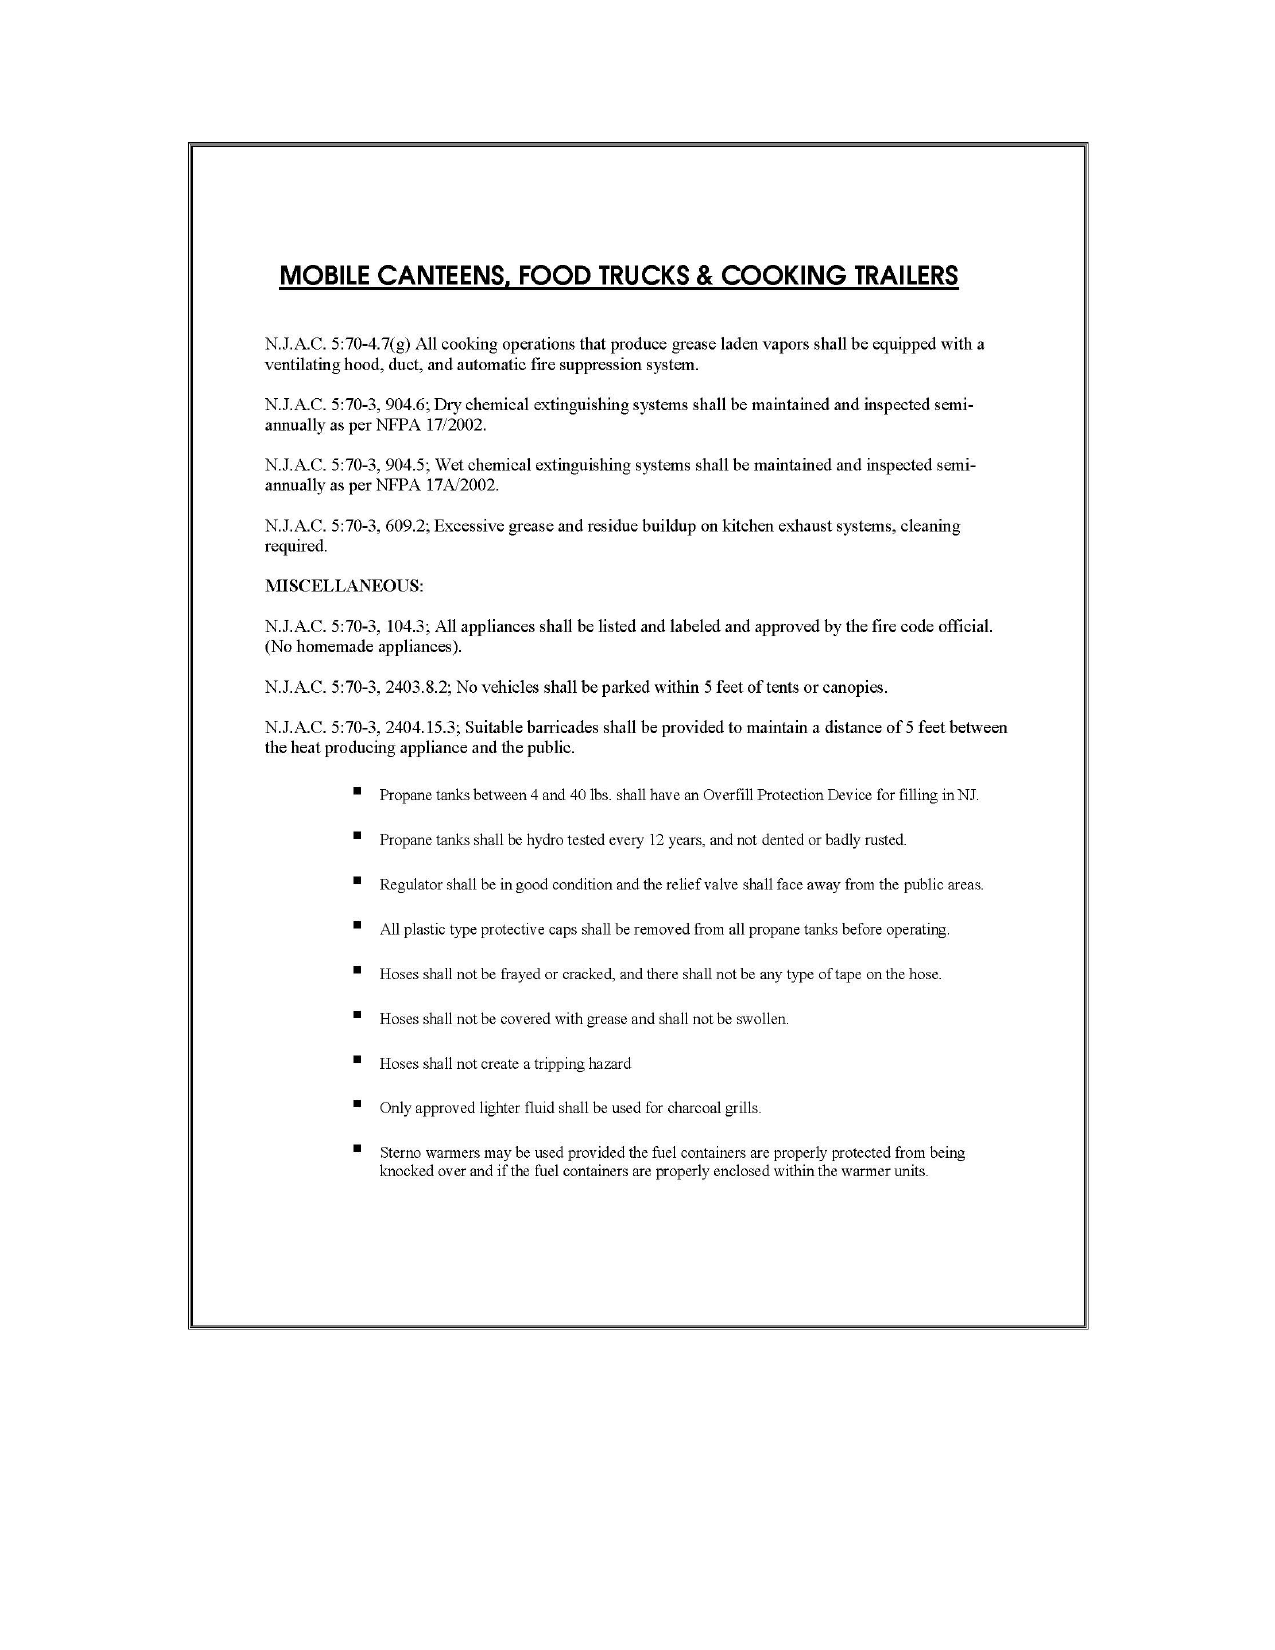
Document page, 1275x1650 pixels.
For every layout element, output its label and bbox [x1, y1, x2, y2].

picture [150, 105, 1125, 1367]
